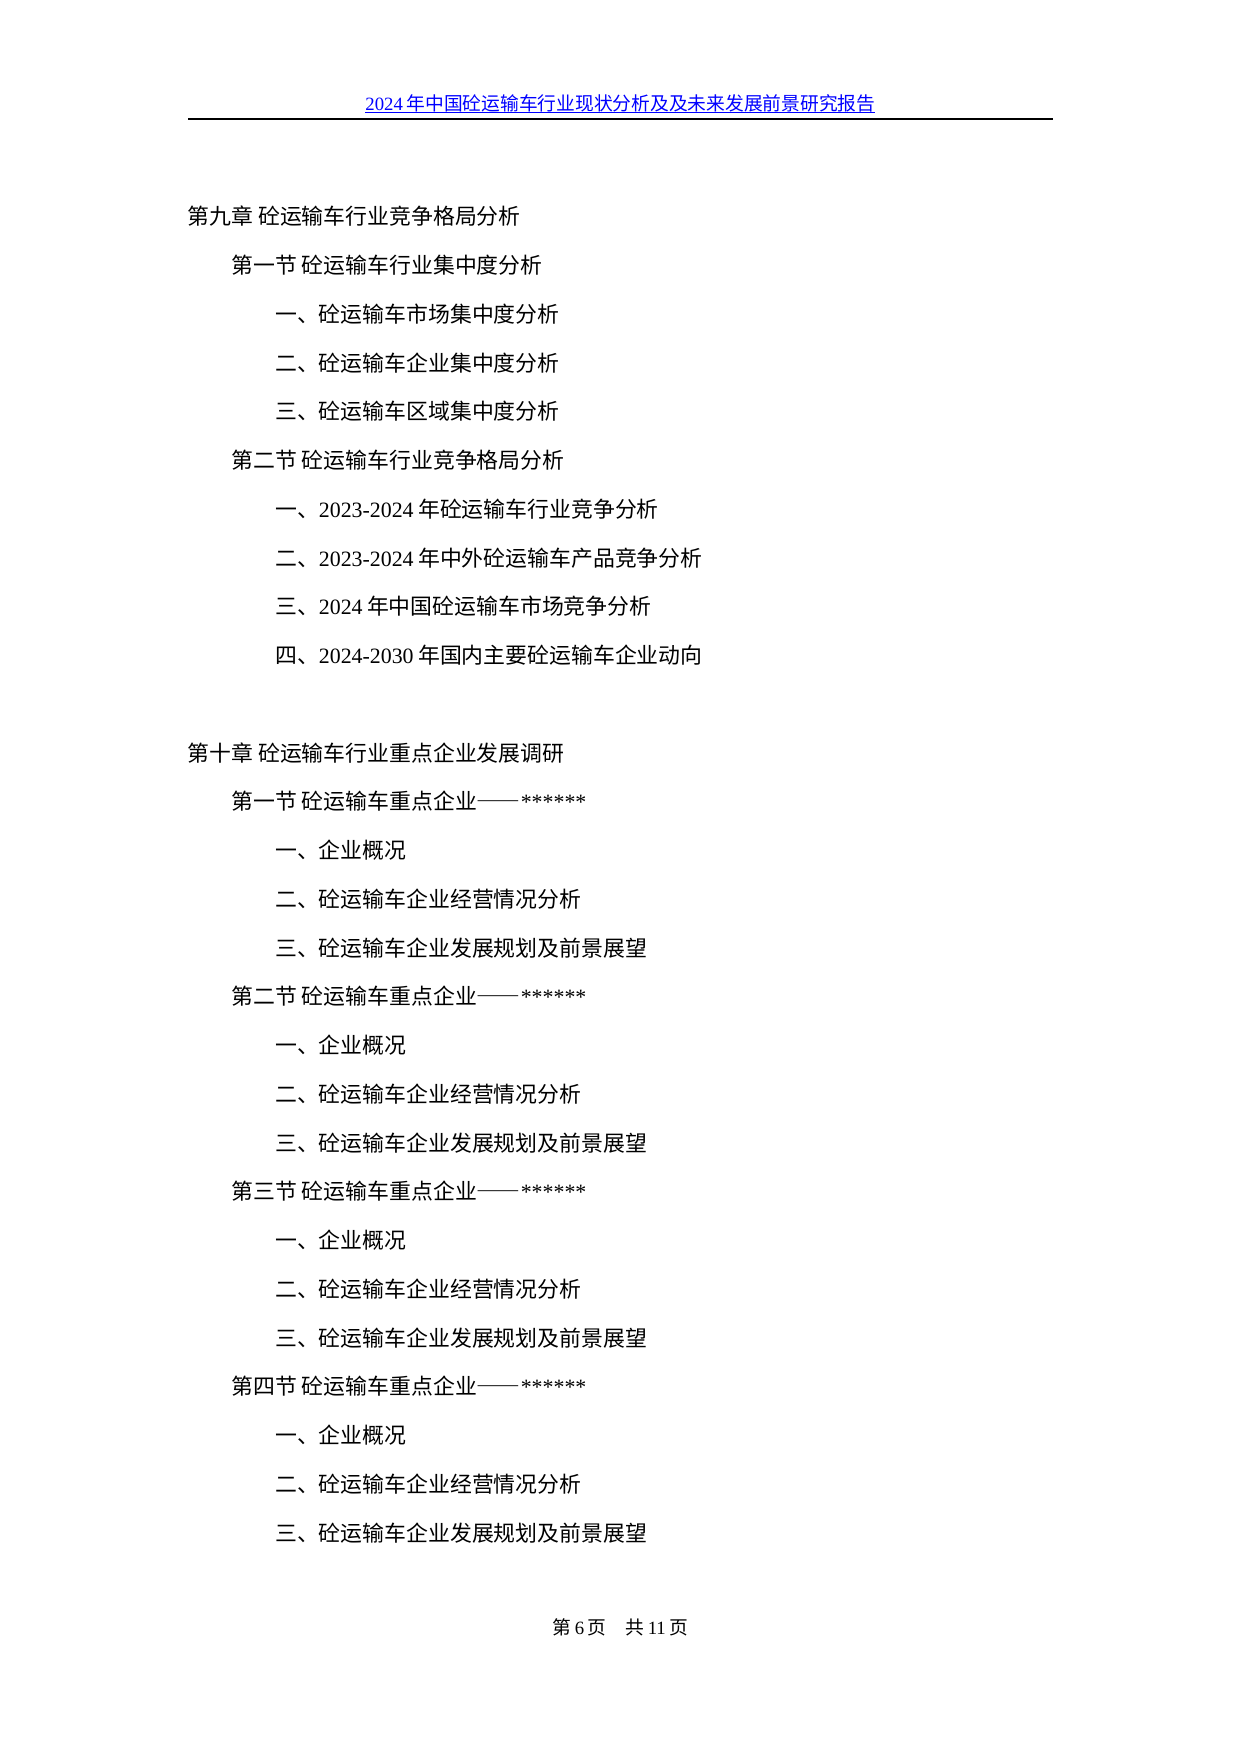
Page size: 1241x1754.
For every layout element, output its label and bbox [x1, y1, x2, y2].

text [187, 150, 1053, 1548]
